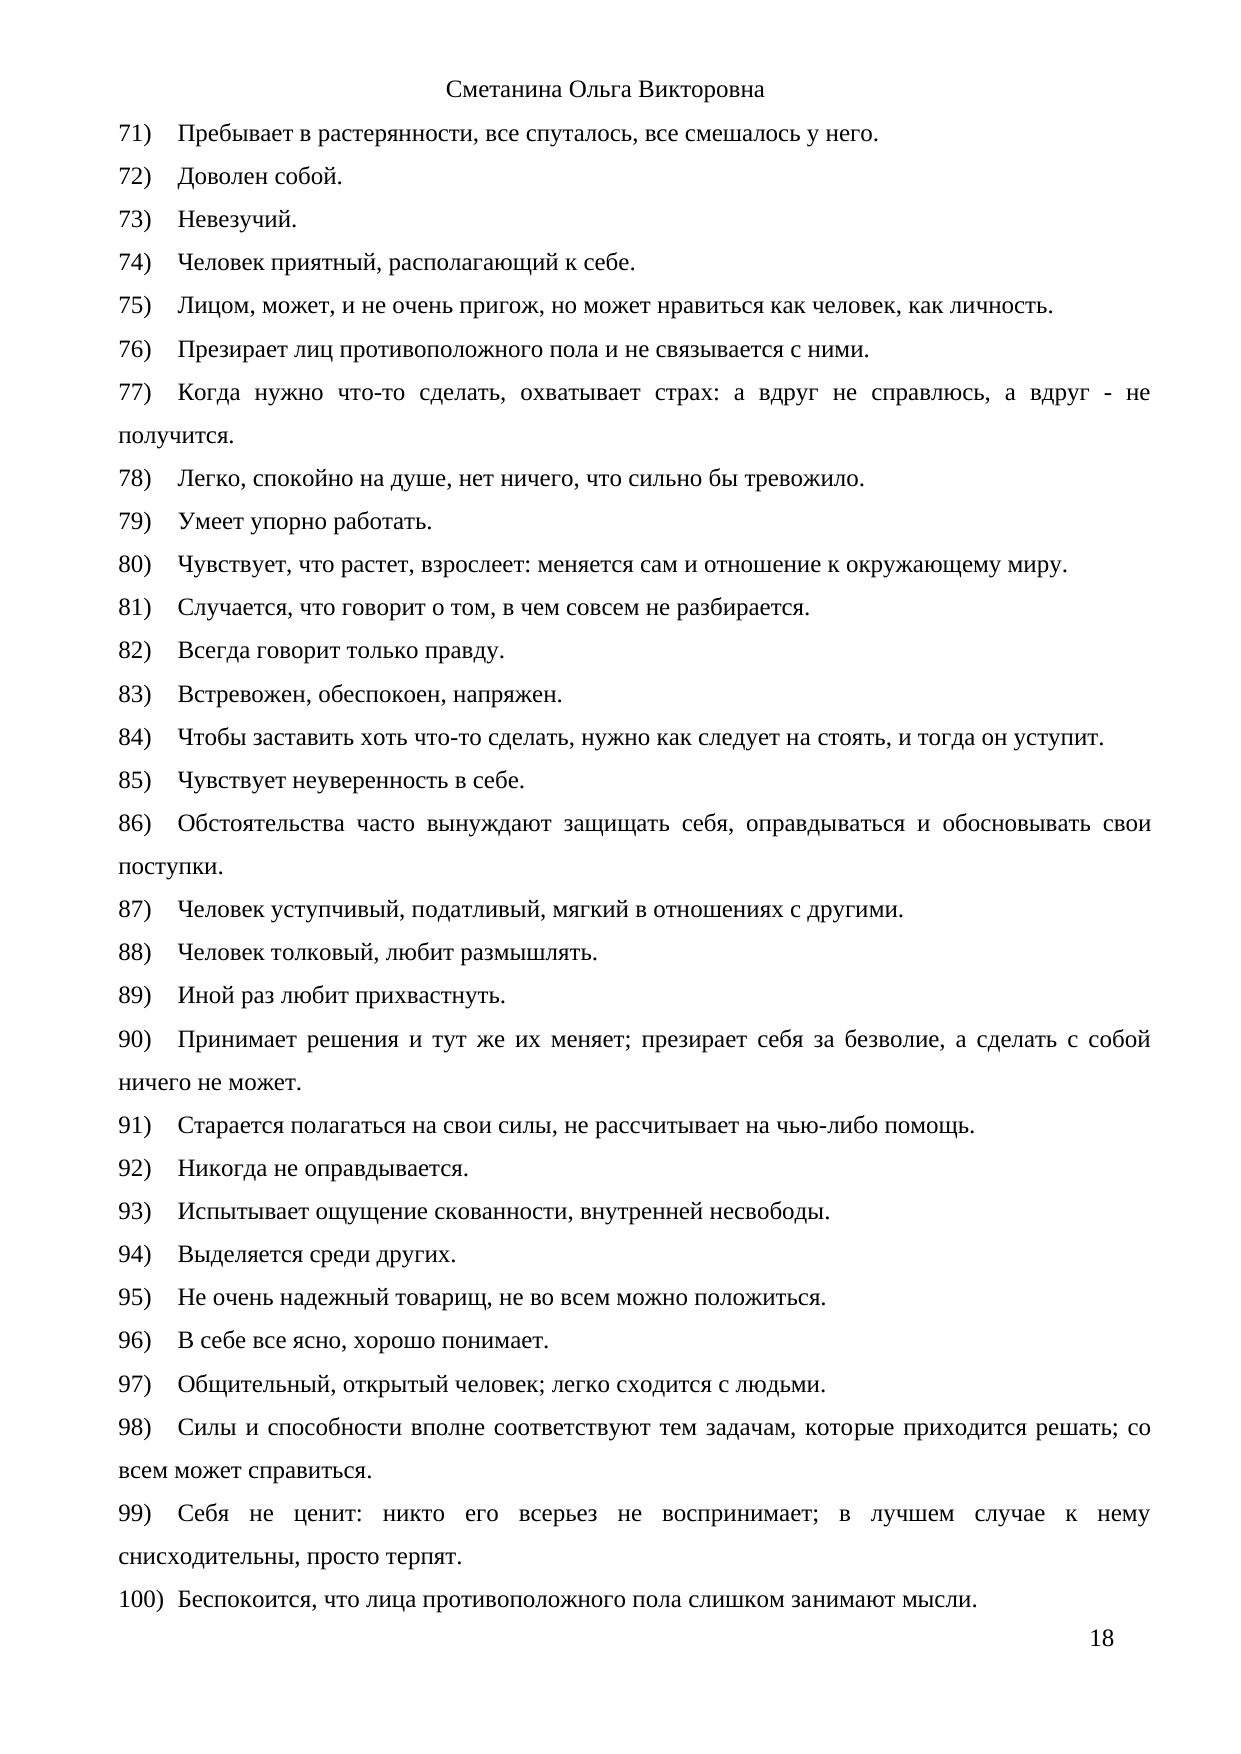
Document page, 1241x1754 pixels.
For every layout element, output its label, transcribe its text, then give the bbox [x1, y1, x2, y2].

list Чувствует неуверенность в себе. [118, 765, 1152, 794]
list Чувствует, что растет, взрослеет: меняется сам и отношение к окружающему миру. [118, 549, 1152, 578]
list Когда нужно что-то сделать, охватывает страх: а вдруг не справлюсь, а вдруг - не получится. [118, 377, 1152, 449]
list Никогда не оправдывается. [118, 1153, 1152, 1182]
list Иной раз любит прихвастнуть. [118, 981, 1152, 1009]
list Невезучий. [118, 204, 1152, 233]
list Встревожен, обеспокоен, напряжен. [118, 679, 1152, 707]
list Чтобы заставить хоть что-то сделать, нужно как следует на стоять, и тогда он уступит. [118, 722, 1152, 751]
list Принимает решения и тут же их меняет; презирает себя за безволие, а сделать с собой ничего не может. [118, 1024, 1152, 1096]
list Не очень надежный товарищ, не во всем можно положиться. [118, 1282, 1152, 1311]
list Общительный, открытый человек; легко сходится с людьми. [118, 1369, 1152, 1397]
list Человек приятный, располагающий к себе. [118, 247, 1152, 276]
list Человек толковый, любит размышлять. [118, 937, 1152, 966]
list Выделяется среди других. [118, 1239, 1152, 1268]
list Силы и способности вполне соответствуют тем задачам, которые приходится решать; со всем может справиться. [118, 1412, 1152, 1484]
list Старается полагаться на свои силы, не рассчитывает на чью-либо помощь. [118, 1110, 1152, 1139]
list Умеет упорно работать. [118, 506, 1152, 535]
list Обстоятельства часто вынуждают защищать себя, оправдываться и обосновывать свои поступки. [118, 808, 1152, 880]
list Доволен собой. [118, 161, 1152, 190]
list Легко, спокойно на душе, нет ничего, что сильно бы тревожило. [118, 463, 1152, 492]
list Случается, что говорит о том, в чем совсем не разбирается. [118, 592, 1152, 621]
list Презирает лиц противоположного пола и не связывается с ними. [118, 334, 1152, 362]
list Испытывает ощущение скованности, внутренней несвободы. [118, 1196, 1152, 1225]
list Лицом, может, и не очень пригож, но может нравиться как человек, как личность. [118, 291, 1152, 319]
list Беспокоится, что лица противоположного пола слишком занимают мысли. [118, 1584, 1152, 1613]
list Себя не ценит: никто его всерьез не воспринимает; в лучшем случае к нему снисходительны, просто терпят. [118, 1498, 1152, 1570]
list Всегда говорит только правду. [118, 636, 1152, 664]
list Человек уступчивый, податливый, мягкий в отношениях с другими. [118, 894, 1152, 923]
list В себе все ясно, хорошо понимает. [118, 1326, 1152, 1354]
list Пребывает в растерянности, все спуталось, все смешалось у него. [118, 118, 1152, 147]
